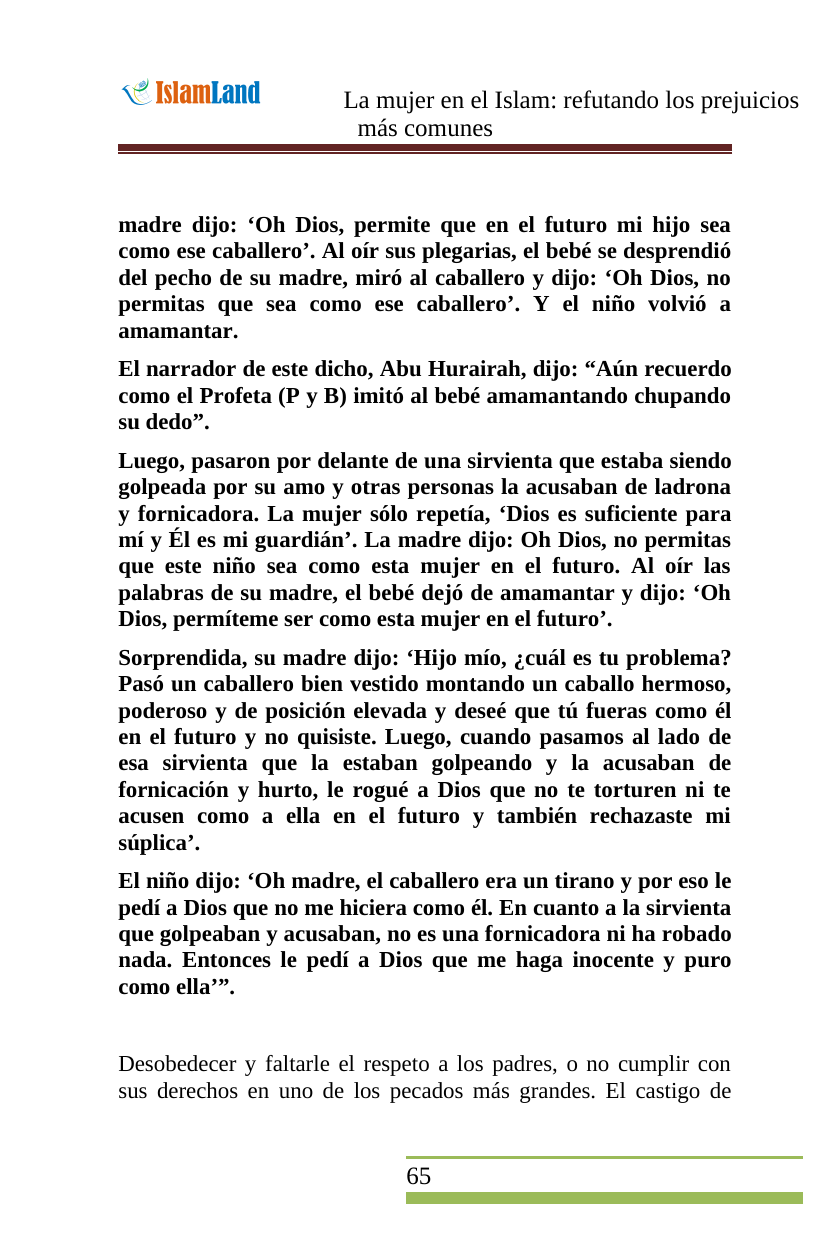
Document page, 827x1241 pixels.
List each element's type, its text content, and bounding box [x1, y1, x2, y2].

text El narrador de este dicho, Abu Hurairah, dijo: “Aún recuerdo como el Profeta (P y B) imitó al bebé amamantando chupando su dedo”. [118, 356, 732, 434]
text Luego, pasaron por delante de una sirvienta que estaba siendo golpeada por su amo y otras personas la acusaban de ladrona y fornicadora. La mujer sólo repetía, ‘Dios es suficiente para mí y Él es mi guardián’. La madre dijo: Oh Dios, no permitas que este niño sea como esta mujer en el futuro. Al oír las palabras de su madre, el bebé dejó de amamantar y dijo: ‘Oh Dios, permíteme ser como esta mujer en el futuro’. [118, 447, 732, 632]
text El niño dijo: ‘Oh madre, el caballero era un tirano y por eso le pedí a Dios que no me hiciera como él. En cuanto a la sirvienta que golpeaban y acusaban, no es una fornicadora ni ha robado nada. Entonces le pedí a Dios que me haga inocente y puro como ella’”. [118, 867, 732, 999]
picture [118, 75, 263, 109]
text Sorprendida, su madre dijo: ‘Hijo mío, ¿cuál es tu problema? Pasó un caballero bien vestido montando un caballo hermoso, poderoso y de posición elevada y deseé que tú fueras como él en el futuro y no quisiste. Luego, cuando pasamos al lado de esa sirvienta que la estaban golpeando y la acusaban de fornicación y hurto, le rogué a Dios que no te torturen ni te acusen como a ella en el futuro y también rechazaste mi súplica’. [118, 644, 732, 855]
